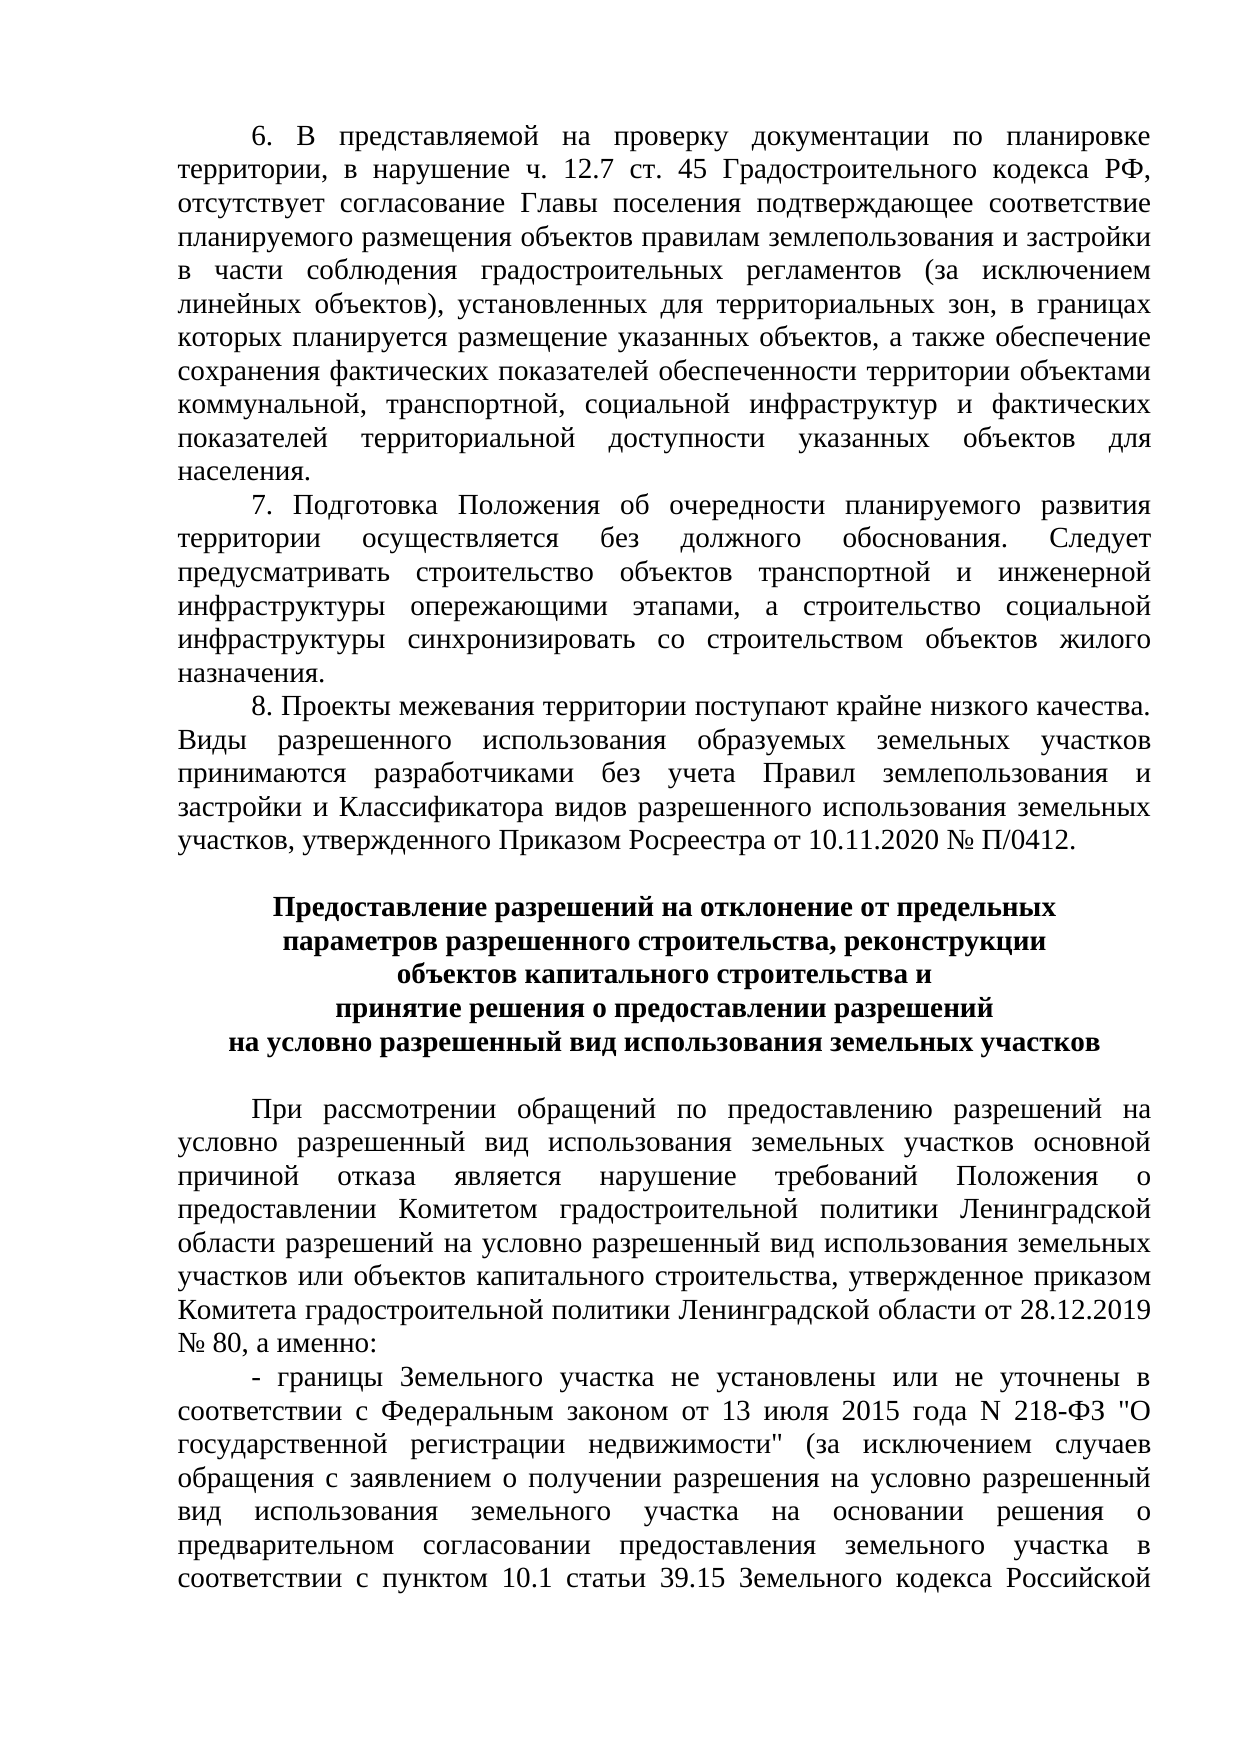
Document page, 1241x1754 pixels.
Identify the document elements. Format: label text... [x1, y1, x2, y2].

text объектов капитального строительства и [177, 957, 1152, 990]
text принятие решения о предоставлении разрешений [177, 990, 1152, 1024]
text 7. Подготовка Положения об очередности планируемого развития территории осуществляется без должного обоснования. Следует предусматривать строительство объектов транспортной и инженерной инфраструктуры опережающими этапами, а строительство социальной инфраструктуры синхронизировать со строительством объектов жилого назначения. [177, 487, 1152, 688]
text 8. Проекты межевания территории поступают крайне низкого качества. Виды разрешенного использования образуемых земельных участков принимаются разработчиками без учета Правил землепользования и застройки и Классификатора видов разрешенного использования земельных участков, утвержденного Приказом Росреестра от 10.11.2020 № П/0412. [177, 688, 1152, 856]
text 6. В представляемой на проверку документации по планировке территории, в нарушение ч. 12.7 ст. 45 Градостроительного кодекса РФ, отсутствует согласование Главы поселения подтверждающее соответствие планируемого размещения объектов правилам землепользования и застройки в части соблюдения градостроительных регламентов (за исключением линейных объектов), установленных для территориальных зон, в границах которых планируется размещение указанных объектов, а также обеспечение сохранения фактических показателей обеспеченности территории объектами коммунальной, транспортной, социальной инфраструктур и фактических показателей территориальной доступности указанных объектов для населения. [177, 118, 1152, 487]
text на условно разрешенный вид использования земельных участков [177, 1024, 1152, 1057]
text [177, 1359, 1152, 1594]
text параметров разрешенного строительства, реконструкции [177, 923, 1152, 957]
text При рассмотрении обращений по предоставлению разрешений на условно разрешенный вид использования земельных участков основной причиной отказа является нарушение требований Положения о предоставлении Комитетом градостроительной политики Ленинградской области разрешений на условно разрешенный вид использования земельных участков или объектов капитального строительства, утвержденное приказом Комитета градостроительной политики Ленинградской области от 28.12.2019 № 80, а именно: [177, 1091, 1152, 1359]
text Предоставление разрешений на отклонение от предельных [177, 889, 1152, 923]
